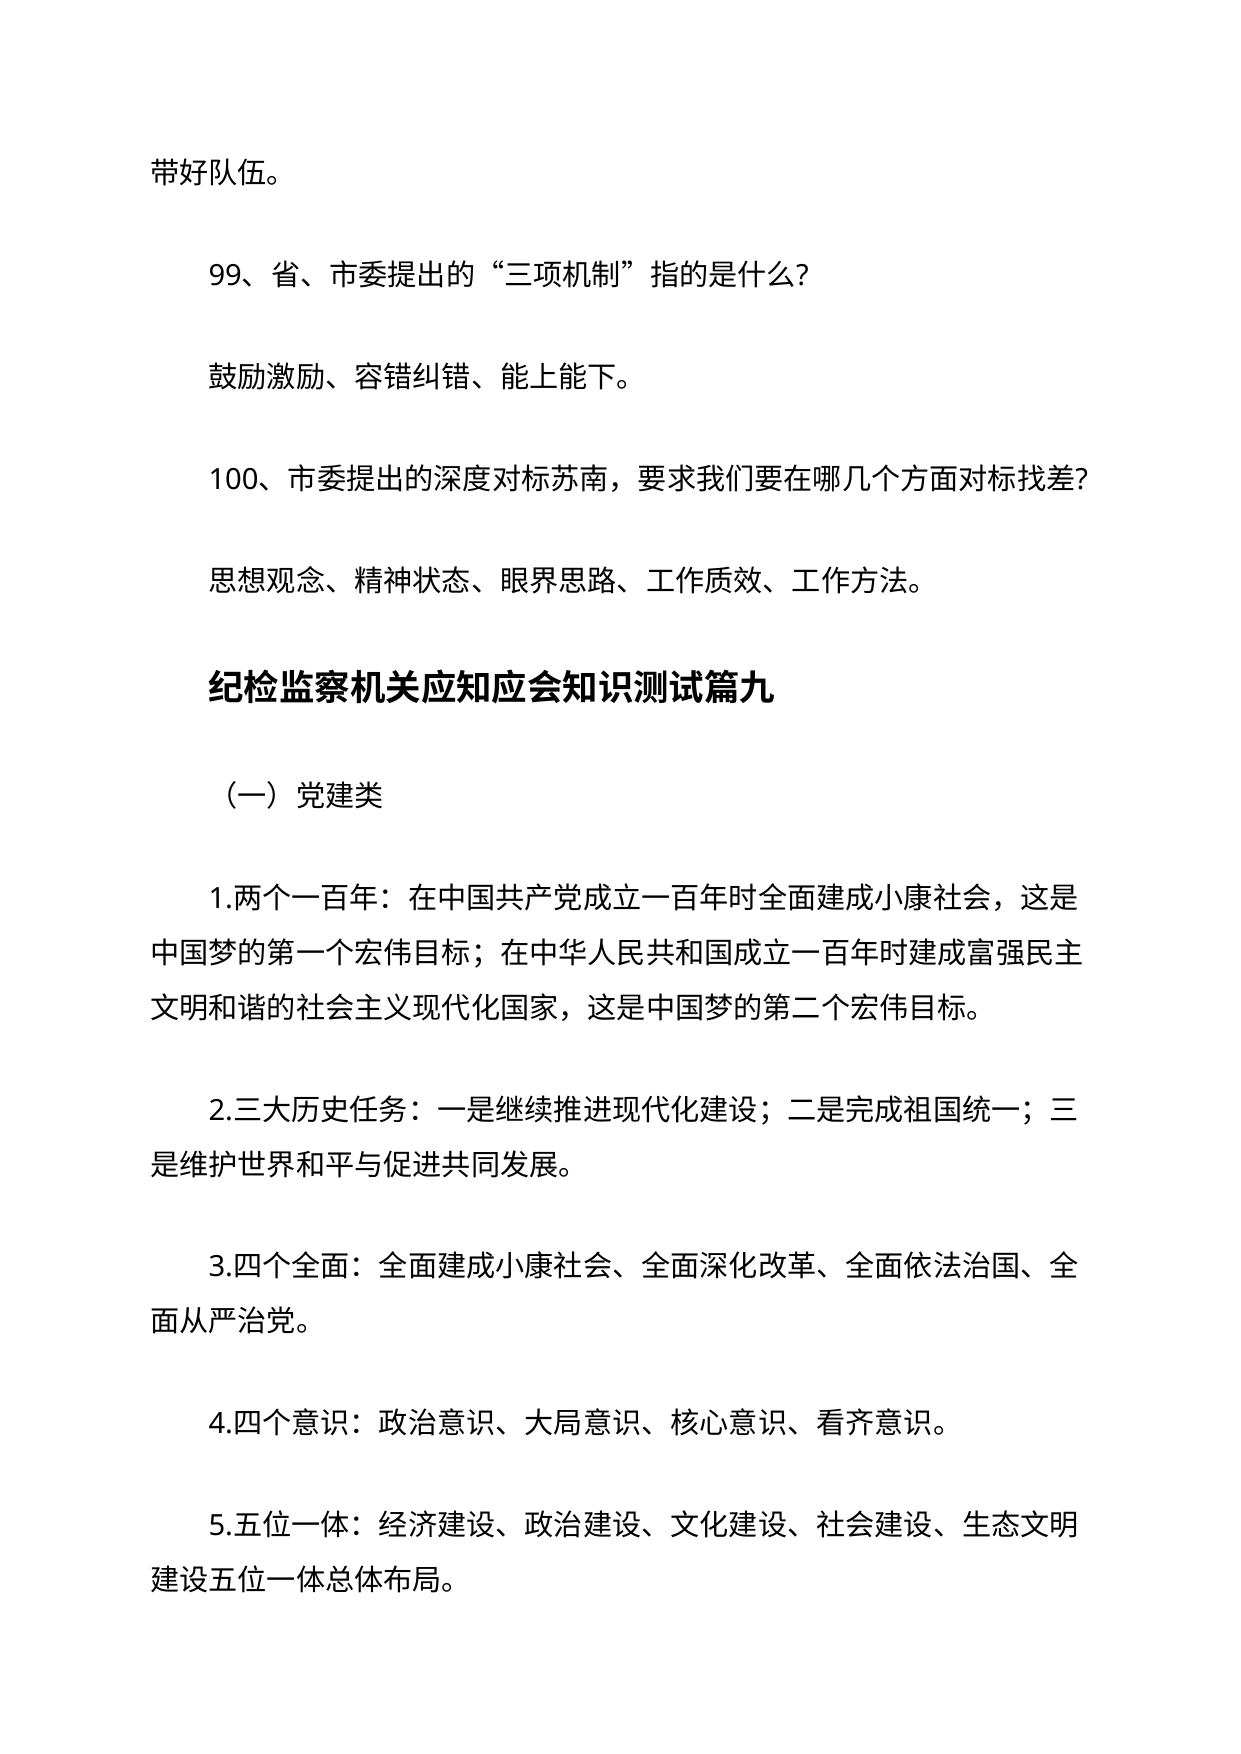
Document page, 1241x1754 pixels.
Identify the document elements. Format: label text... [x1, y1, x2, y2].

text 纪检监察机关应知应会知识测试篇九 [150, 659, 1090, 711]
text 1.两个一百年：在中国共产党成立一百年时全面建成小康社会，这是中国梦的第一个宏伟目标；在中华人民共和国成立一百年时建成富强民主文明和谐的社会主义现代化国家，这是中国梦的第二个宏伟目标。 [150, 874, 1090, 1027]
text （一）党建类 [150, 773, 1090, 815]
text 99、省、市委提出的“三项机制”指的是什么? [150, 252, 1090, 294]
text 鼓励激励、容错纠错、能上能下。 [150, 354, 1090, 396]
text 思想观念、精神状态、眼界思路、工作质效、工作方法。 [150, 557, 1090, 600]
text 2.三大历史任务：一是继续推进现代化建设；二是完成祖国统一；三是维护世界和平与促进共同发展。 [150, 1086, 1090, 1183]
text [150, 150, 1090, 192]
text 5.五位一体：经济建设、政治建设、文化建设、社会建设、生态文明建设五位一体总体布局。 [150, 1502, 1090, 1599]
text 3.四个全面：全面建成小康社会、全面深化改革、全面依法治国、全面从严治党。 [150, 1243, 1090, 1340]
text 100、市委提出的深度对标苏南，要求我们要在哪几个方面对标找差? [150, 456, 1090, 498]
text 4.四个意识：政治意识、大局意识、核心意识、看齐意识。 [150, 1400, 1090, 1442]
